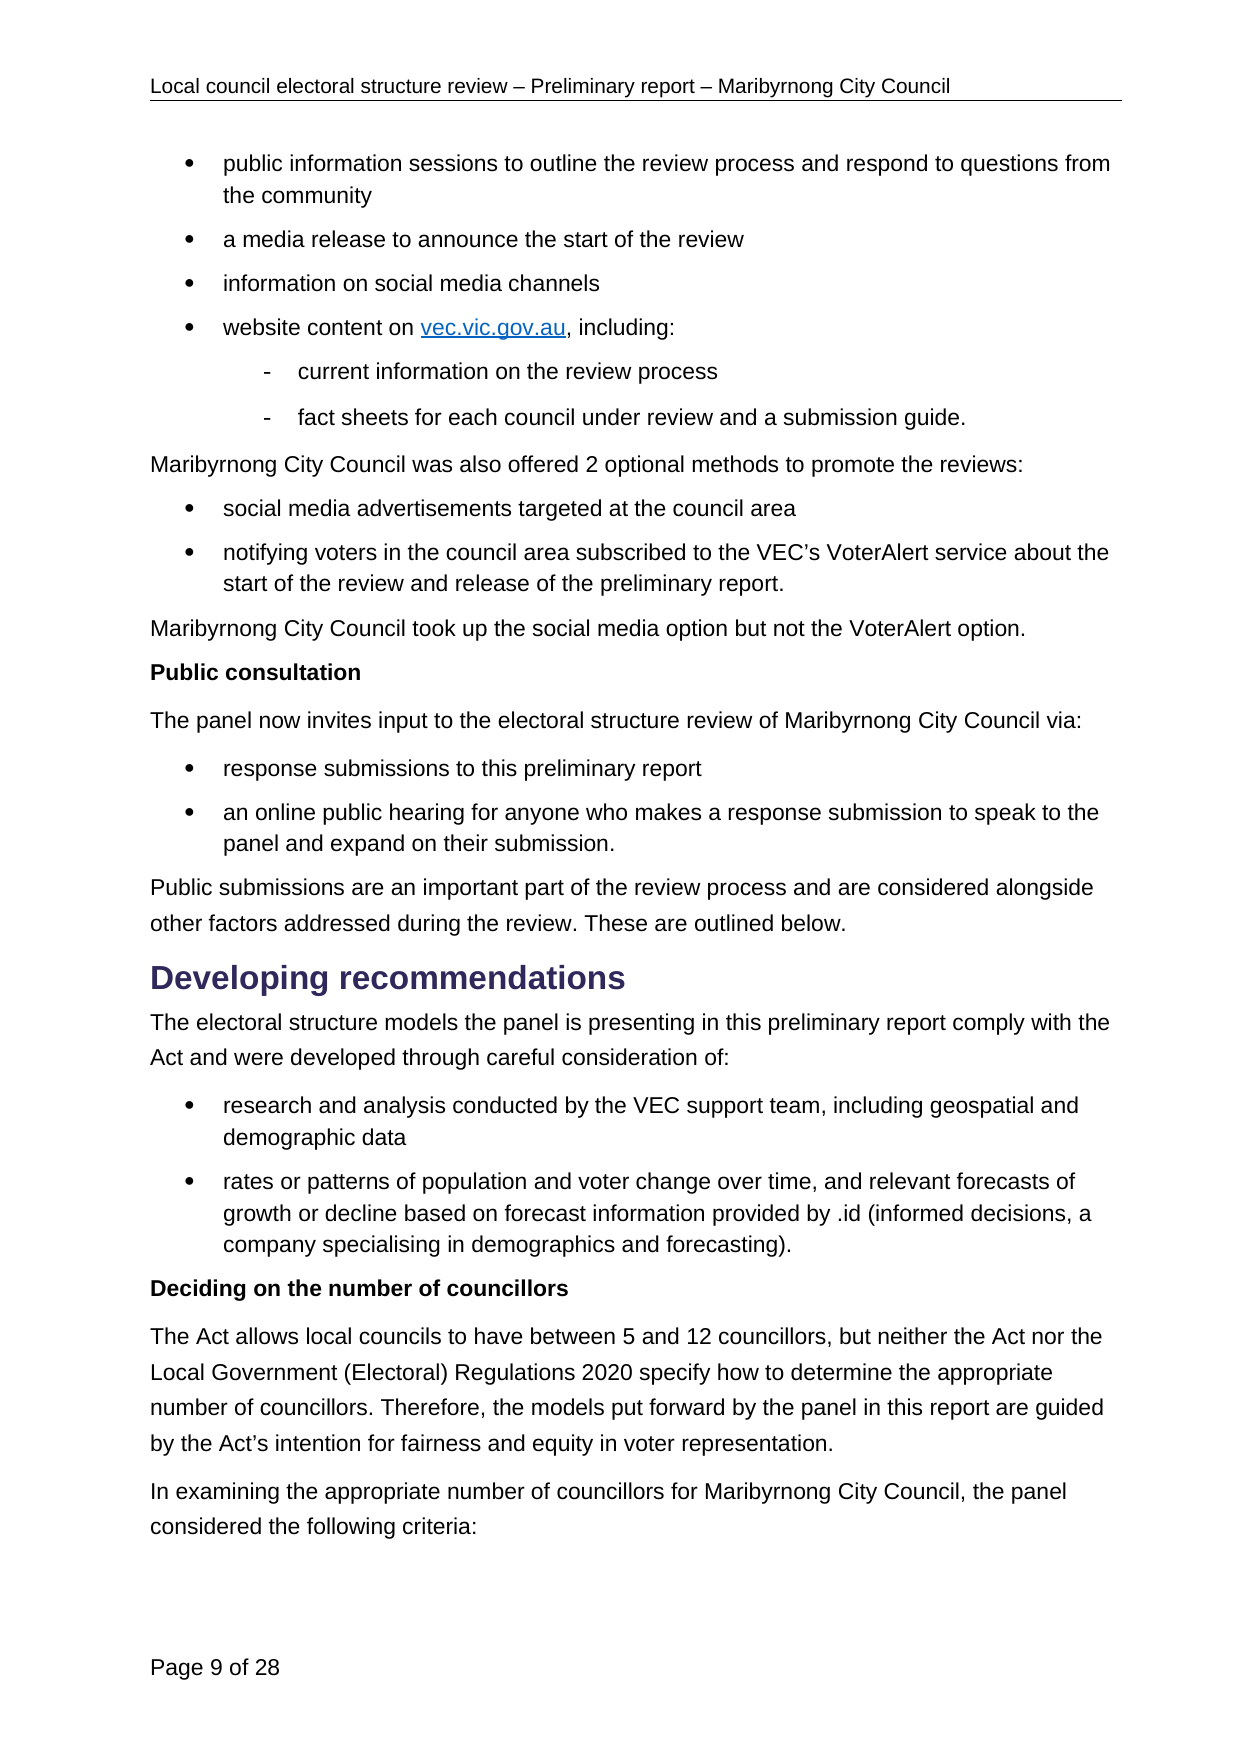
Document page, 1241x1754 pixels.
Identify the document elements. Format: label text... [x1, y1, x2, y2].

text notifying voters in the council area subscribed to the VEC’s VoterAlert service about the start of the review and release of the preliminary report. [185, 539, 1122, 597]
text The Act allows local councils to have between 5 and 12 councillors, but neither the Act nor the Local Government (Electoral) Regulations 2020 specify how to determine the appropriate number of councillors. Therefore, the models put forward by the panel in this report are guided by the Act’s intention for fairness and equity in voter representation. [150, 1323, 1122, 1456]
list Maribyrnong City Council was also offered 2 optional methods to promote the reviews: [150, 451, 1122, 477]
text an online public hearing for anyone who makes a response submission to speak to the panel and expand on their submission. [185, 799, 1122, 857]
text research and analysis conducted by the VEC support team, including geospatial and demographic data [185, 1092, 1122, 1150]
text website content on vec.vic.gov.au, including: [185, 314, 1122, 340]
text current information on the review process [260, 358, 1122, 386]
text public information sessions to outline the review process and respond to questions from the community [185, 150, 1122, 208]
text fact sheets for each council under review and a submission guide. [260, 404, 1122, 433]
text social media advertisements targeted at the council area [185, 495, 1122, 521]
subtitle Public consultation [150, 658, 1122, 685]
text The electoral structure models the panel is presenting in this preliminary report comply with the Act and were developed through careful consideration of: [150, 1009, 1122, 1071]
subtitle Deciding on the number of councillors [150, 1275, 1122, 1301]
list Maribyrnong City Council took up the social media option but not the VoterAlert option. [150, 614, 1122, 641]
text rates or patterns of population and voter change over time, and relevant forecasts of growth or decline based on forecast information provided by .id (informed decisions, a company specialising in demographics and forecasting). [185, 1168, 1122, 1257]
text In examining the appropriate number of councillors for Maribyrnong City Council, the panel considered the following criteria: [150, 1478, 1122, 1539]
text Public submissions are an important part of the review process and are considered alongside other factors addressed during the review. These are outlined below. [150, 874, 1122, 936]
text The panel now invites input to the electoral structure review of Maribyrnong City Council via: [150, 707, 1122, 733]
text response submissions to this preliminary report [185, 754, 1122, 781]
text a media release to announce the start of the review [185, 226, 1122, 252]
text information on social media channels [185, 270, 1122, 296]
subtitle Developing recommendations [150, 958, 1122, 996]
